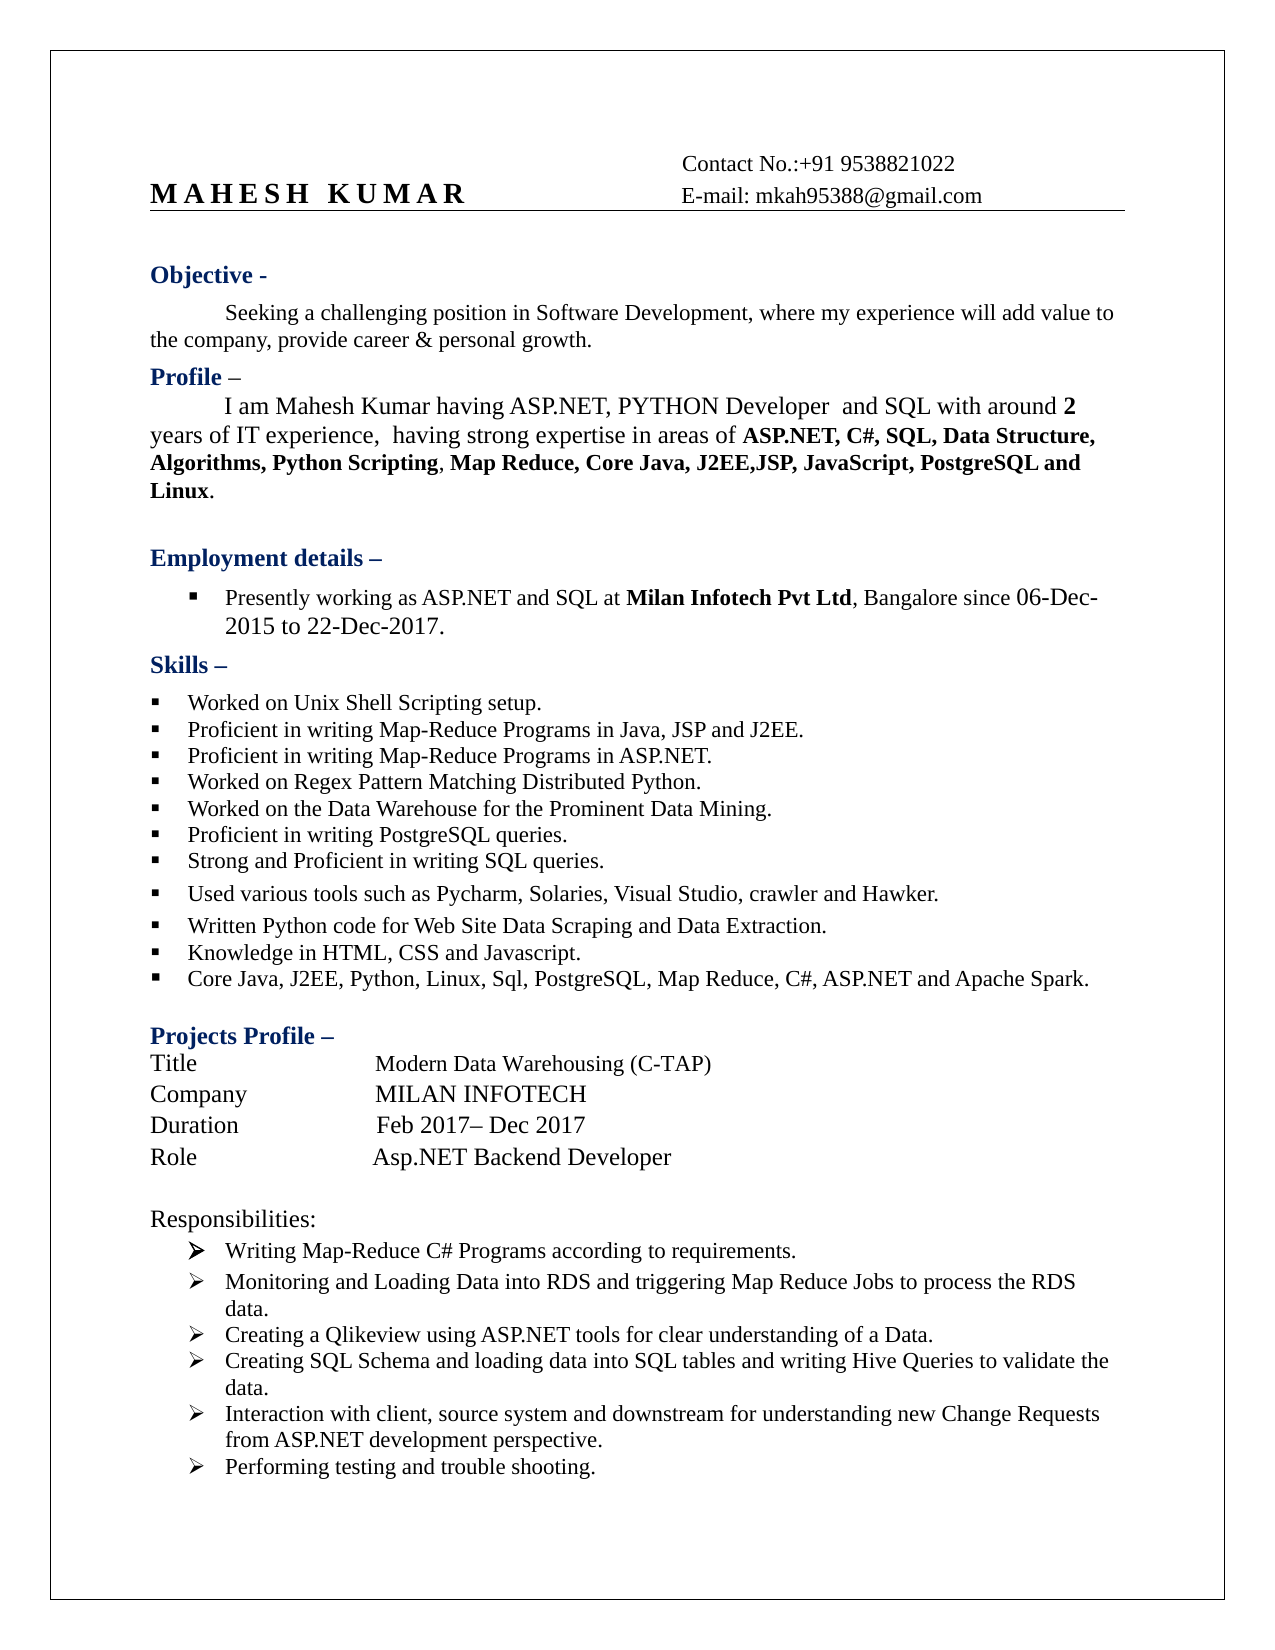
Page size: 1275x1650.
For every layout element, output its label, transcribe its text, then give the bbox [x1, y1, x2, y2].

list Used various tools such as Pycharm, Solaries, Visual Studio, crawler and Hawker. [150, 880, 1125, 906]
list Worked on Unix Shell Scripting setup. [150, 689, 1125, 716]
list Core Java, J2EE, Python, Linux, Sql, PostgreSQL, Map Reduce, C#, ASP.NET and Apache Spark. [150, 965, 1125, 992]
text Contact No.:+91 9538821022 [665, 150, 1125, 176]
list Proficient in writing Map-Reduce Programs in Java, JSP and J2EE. [150, 716, 1125, 742]
text Employment details – [150, 543, 1125, 572]
list Knowledge in HTML, CSS and Javascript. [150, 939, 1125, 965]
text Company MILAN INFOTECH [150, 1081, 1125, 1108]
list Monitoring and Loading Data into RDS and triggering Map Reduce Jobs to process the RDS data. [187, 1268, 1125, 1321]
text Projects Profile – [150, 1021, 1125, 1049]
text MAHESH KUMAR E-mail: mkah95388@gmail.com [150, 176, 1125, 210]
list Worked on the Data Warehouse for the Prominent Data Mining. [150, 795, 1125, 821]
text I am Mahesh Kumar having ASP.NET, PYTHON Developer and SQL with around 2 years of IT experience, having strong expertise in areas of ASP.NET, C#, SQL, Data Structure, Algorithms, Python Scripting, Map Reduce, Core Java, J2EE,JSP, JavaScript, PostgreSQL and Linux. [150, 391, 1125, 504]
text Responsibilities: [150, 1206, 1125, 1233]
list Presently working as ASP.NET and SQL at Milan Infotech Pvt Ltd, Bangalore since 06-Dec-2015 to 22-Dec-2017. [187, 582, 1125, 640]
text Seeking a challenging position in Software Development, where my experience will add value to the company, provide career & personal growth. [150, 299, 1125, 352]
list Writing Map-Reduce C# Programs according to requirements. [187, 1237, 1125, 1264]
list Creating a Qlikeview using ASP.NET tools for clear understanding of a Data. [187, 1321, 1125, 1347]
text Objective - [150, 260, 1125, 289]
text Title Modern Data Warehousing (C-TAP) [150, 1049, 1125, 1077]
text Skills – [150, 650, 1125, 679]
list Worked on Regex Pattern Matching Distributed Python. [150, 768, 1125, 795]
list Interaction with client, source system and downstream for understanding new Change Requests from ASP.NET development perspective. [187, 1400, 1125, 1453]
list Performing testing and trouble shooting. [187, 1453, 1125, 1479]
list Creating SQL Schema and loading data into SQL tables and writing Hive Queries to validate the data. [187, 1347, 1125, 1400]
list Strong and Proficient in writing SQL queries. [150, 847, 1125, 874]
list Written Python code for Web Site Data Scraping and Data Extraction. [150, 913, 1125, 939]
text Role Asp.NET Backend Developer [150, 1143, 1125, 1170]
text Profile – [150, 362, 1125, 391]
list Proficient in writing Map-Reduce Programs in ASP.NET. [150, 742, 1125, 768]
list Proficient in writing PostgreSQL queries. [150, 821, 1125, 847]
text Duration Feb 2017– Dec 2017 [150, 1112, 1125, 1139]
